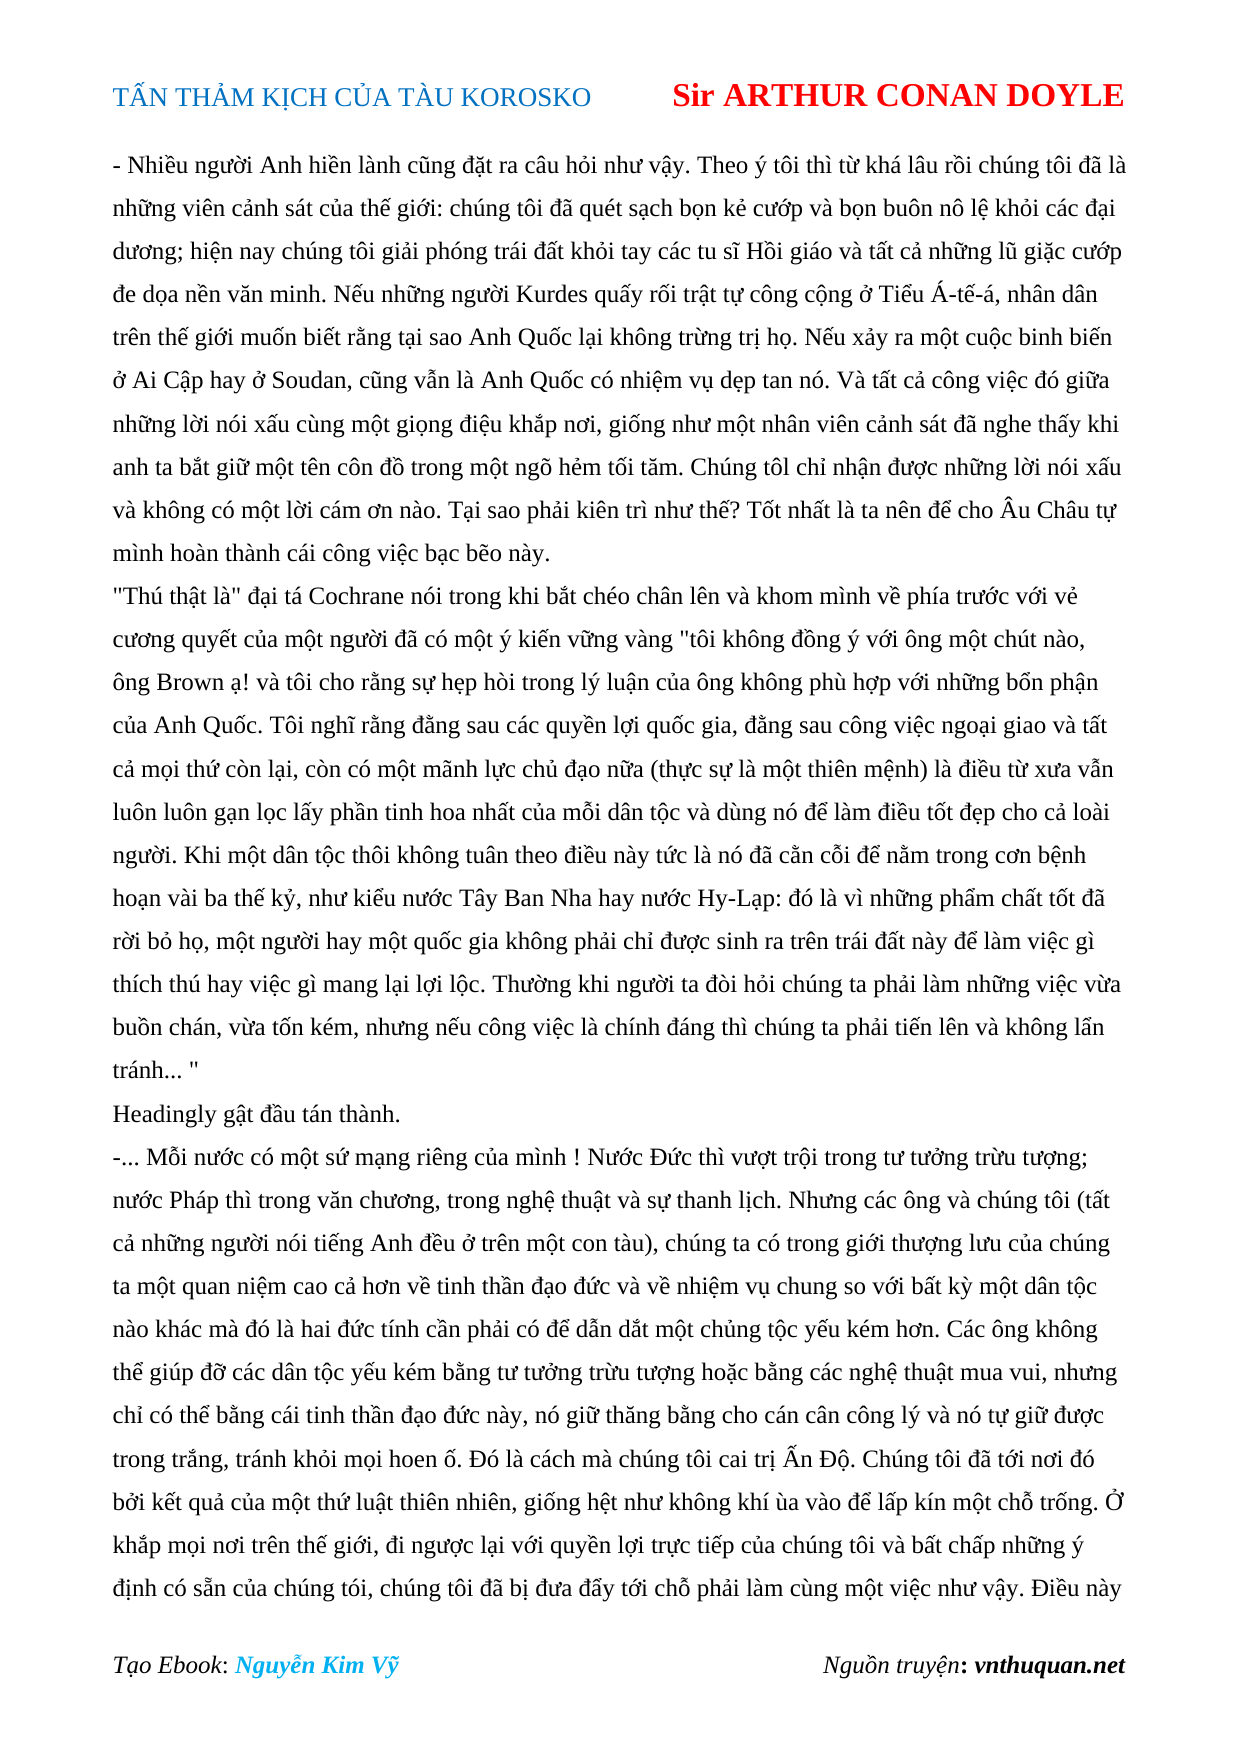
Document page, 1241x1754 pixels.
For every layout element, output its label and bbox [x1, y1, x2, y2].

text [112, 150, 1128, 1602]
